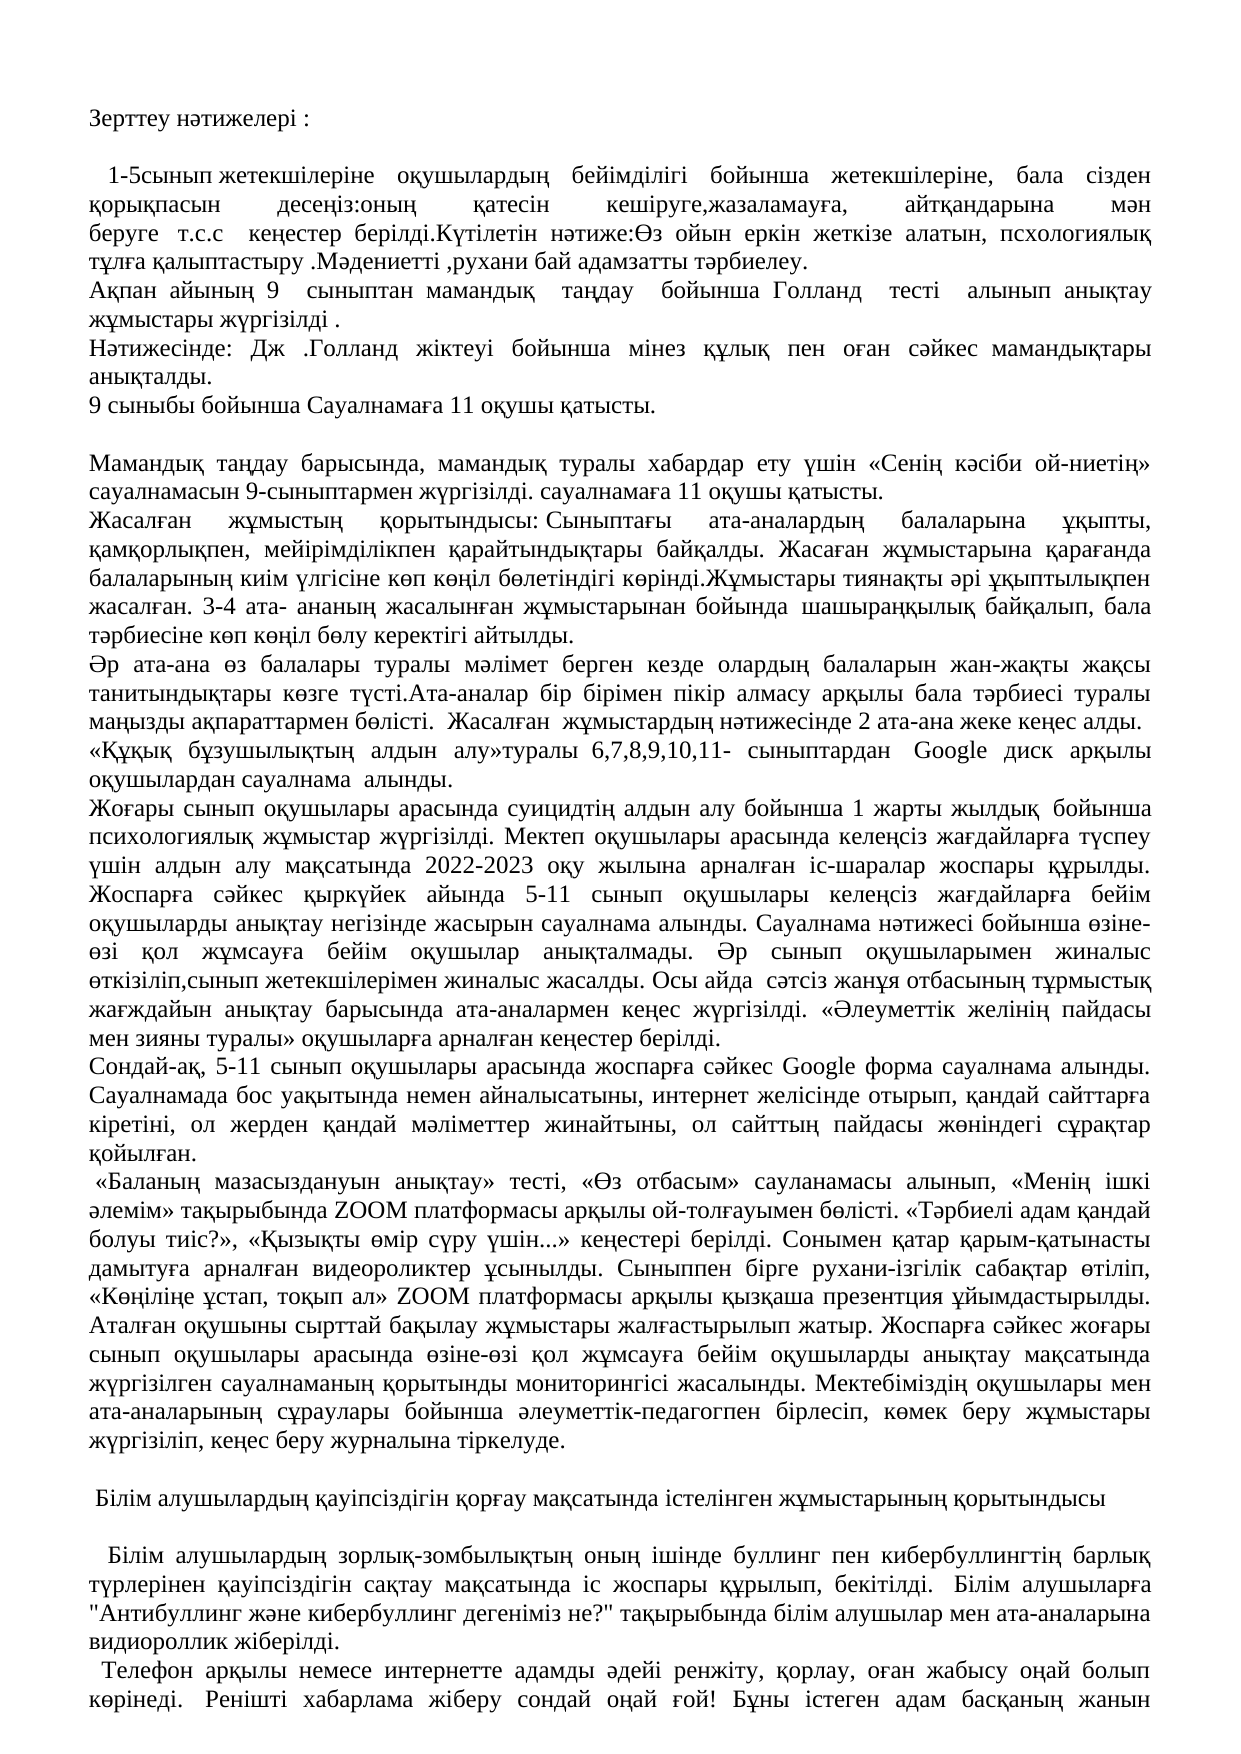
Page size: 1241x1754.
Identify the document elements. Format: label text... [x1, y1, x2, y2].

text «Құқық бұзушылықтың алдын алу»туралы 6,7,8,9,10,11- сыныптардан Google диск арқылы оқушылардан сауалнама алынды. [89, 735, 1152, 793]
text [89, 1655, 1152, 1713]
text 1-5сынып жетекшілеріне оқушылардың бейімділігі бойынша жетекшілеріне, бала сізден қорықпасын десеңіз:оның қатесін кешіруге,жазаламауға, айтқандарына мән беруге т.с.с кеңестер берілді.Күтілетін нәтиже:Өз ойын еркін жеткізе алатын, псхологиялық тұлға қалыптастыру .Мәдениетті ,рухани бай адамзатты тәрбиелеу. [89, 160, 1152, 275]
text Жасалған жұмыстың қорытындысы: Сыныптағы ата-аналардың балаларына ұқыпты, қамқорлықпен, мейірімділікпен қарайтындықтары байқалды. Жасаған жұмыстарына қарағанда балаларының киім үлгісіне көп көңіл бөлетіндігі көрінді.Жұмыстары тиянақты әрі ұқыптылықпен жасалған. 3-4 ата- ананың жасалынған жұмыстарынан бойында шашыраңқылық байқалып, бала тәрбиесіне көп көңіл бөлу керектігі айтылды. [89, 505, 1152, 649]
text Ақпан айының 9 сыныптан мамандық таңдау бойынша Голланд тесті алынып анықтау жұмыстары жүргізілді . [89, 275, 1152, 333]
text Жоғары сынып оқушылары арасында суицидтің алдын алу бойынша 1 жарты жылдық бойынша психологиялық жұмыстар жүргізілді. Мектеп оқушылары арасында келеңсіз жағдайларға түспеу үшін алдын алу мақсатында 2022-2023 оқу жылына арналған іс-шаралар жоспары құрылды. Жоспарға сәйкес қыркүйек айында 5-11 сынып оқушылары келеңсіз жағдайларға бейім оқушыларды анықтау негізінде жасырын сауалнама алынды. Сауалнама нәтижесі бойынша өзіне-өзі қол жұмсауға бейім оқушылар анықталмады. Әр сынып оқушыларымен жиналыс өткізіліп,сынып жетекшілерімен жиналыс жасалды. Осы айда сәтсіз жанұя отбасының тұрмыстық жағждайын анықтау барысында ата-аналармен кеңес жүргізілді. «Әлеуметтік желінің пайдасы мен зияны туралы» оқушыларға арналған кеңестер берілді. [89, 793, 1152, 1051]
text Әр ата-ана өз балалары туралы мәлімет берген кезде олардың балаларын жан-жақты жақсы танитындықтары көзге түсті.Ата-аналар бір бірімен пікір алмасу арқылы бала тәрбиесі туралы маңызды ақпараттармен бөлісті. Жасалған жұмыстардың нәтижесінде 2 ата-ана жеке кеңес алды. [89, 649, 1152, 735]
text «Баланың мазасыздануын анықтау» тесті, «Өз отбасым» сауланамасы алынып, «Менің ішкі әлемім» тақырыбында ZOOM платформасы арқылы ой-толғауымен бөлісті. «Тәрбиелі адам қандай болуы тиіс?», «Қызықты өмір сүру үшін...» кеңестері берілді. Сонымен қатар қарым-қатынасты дамытуға арналған видеороликтер ұсынылды. Сыныппен бірге рухани-ізгілік сабақтар өтіліп, «Көңіліңе ұстап, тоқып ал» ZOOM платформасы арқылы қызқаша презентция ұйымдастырылды. Аталған оқушыны сырттай бақылау жұмыстары жалғастырылып жатыр. Жоспарға сәйкес жоғары сынып оқушылары арасында өзіне-өзі қол жұмсауға бейім оқушыларды анықтау мақсатында жүргізілген сауалнаманың қорытынды мониторингісі жасалынды. Мектебіміздің оқушылары мен ата-аналарының сұраулары бойынша әлеуметтік-педагогпен бірлесіп, көмек беру жұмыстары жүргізіліп, кеңес беру журналына тіркелуде. [89, 1166, 1152, 1454]
text Білім алушылардың зорлық-зомбылықтың оның ішінде буллинг пен кибербуллингтің барлық түрлерінен қауіпсіздігін сақтау мақсатында іс жоспары құрылып, бекітілді. Білім алушыларға "Антибуллинг және кибербуллинг дегеніміз не?" тақырыбында білім алушылар мен ата-аналарына видиороллик жіберілді. [89, 1540, 1152, 1655]
text Мамандық таңдау барысында, мамандық туралы хабардар ету үшін «Сенің кәсіби ой-ниетің» сауалнамасын 9-сыныптармен жүргізілді. сауалнамаға 11 оқушы қатысты. [89, 448, 1152, 505]
text 9 сыныбы бойынша Сауалнамаға 11 оқушы қатысты. [89, 390, 1152, 419]
text Сондай-ақ, 5-11 сынып оқушылары арасында жоспарға сәйкес Google форма сауалнама алынды. Сауалнамада бос уақытында немен айналысатыны, интернет желісінде отырып, қандай сайттарға кіретіні, ол жерден қандай мәліметтер жинайтыны, ол сайттың пайдасы жөніндегі сұрақтар қойылған. [89, 1051, 1152, 1166]
text Білім алушылардың қауіпсіздігін қорғау мақсатында істелінген жұмыстарының қорытындысы [89, 1483, 1152, 1511]
text Нәтижесінде: Дж .Голланд жіктеуі бойынша мінез құлық пен оған сәйкес мамандықтары анықталды. [89, 333, 1152, 390]
text Зерттеу нәтижелері : [89, 103, 1152, 131]
